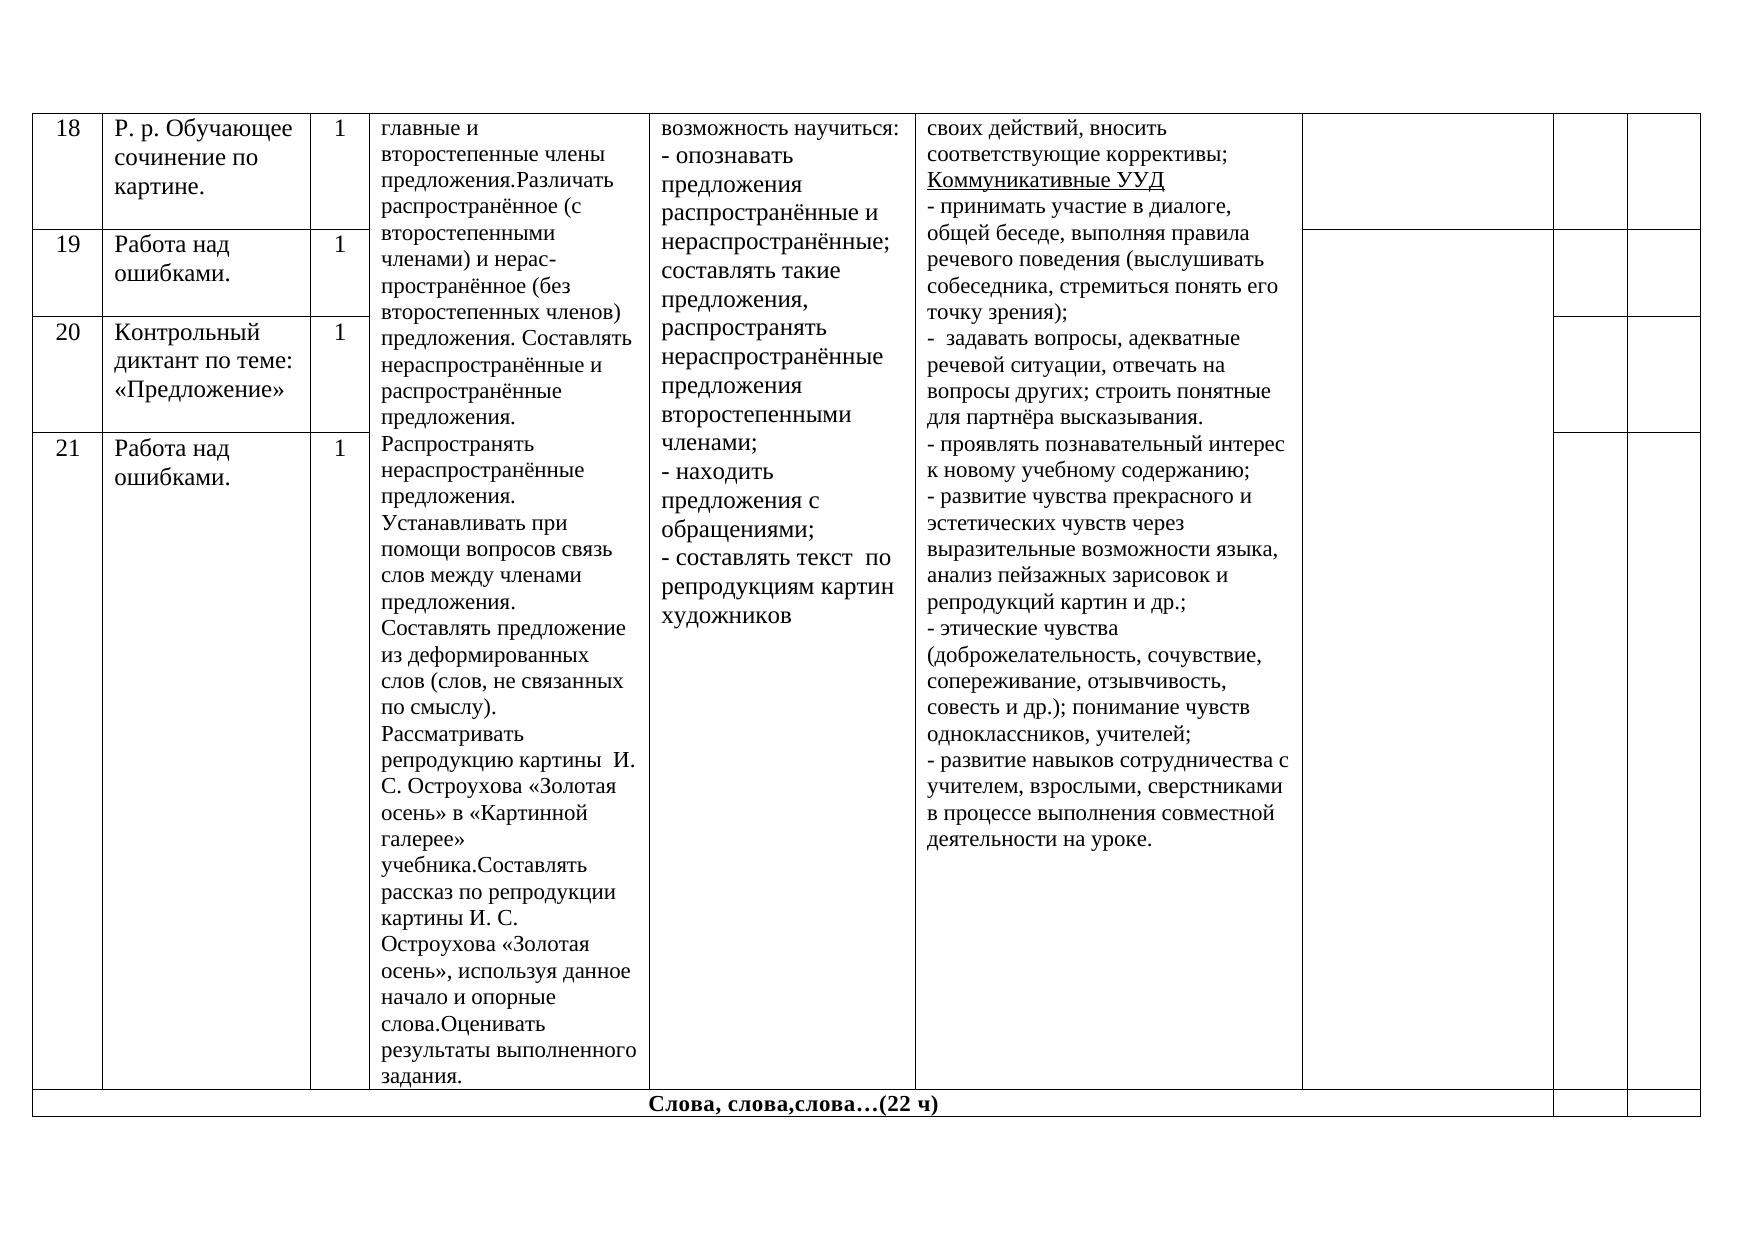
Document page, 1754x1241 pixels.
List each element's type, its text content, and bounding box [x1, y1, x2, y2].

table_cell [1554, 230, 1627, 316]
table_cell 21 [33, 433, 102, 1089]
table_cell 1 [311, 230, 369, 316]
table_cell 1 [311, 317, 369, 432]
table_cell Работа над ошибками. [103, 433, 310, 1089]
table_cell [1554, 1090, 1627, 1116]
table_cell Слова, слова,слова…(22 ч) [33, 1090, 1553, 1116]
table_cell [1554, 317, 1627, 432]
table_cell 1 [311, 114, 369, 228]
table_cell [1628, 433, 1700, 1089]
table_cell Работа над ошибками. [103, 230, 310, 316]
table_cell [1628, 1090, 1700, 1116]
table_cell [1628, 317, 1700, 432]
table_cell [1554, 114, 1627, 228]
table_cell Контрольный диктант по теме: «Предложение» [103, 317, 310, 432]
table_cell [1303, 230, 1553, 1089]
table_cell 20 [33, 317, 102, 432]
table_cell 1 [311, 433, 369, 1089]
table_cell 18 [33, 114, 102, 228]
table_cell [1554, 433, 1627, 1089]
table_cell [1628, 114, 1700, 228]
table_cell Р. р. Обучающее сочинение по картине. [103, 114, 310, 228]
table_cell 19 [33, 230, 102, 316]
table_cell [1628, 230, 1700, 316]
